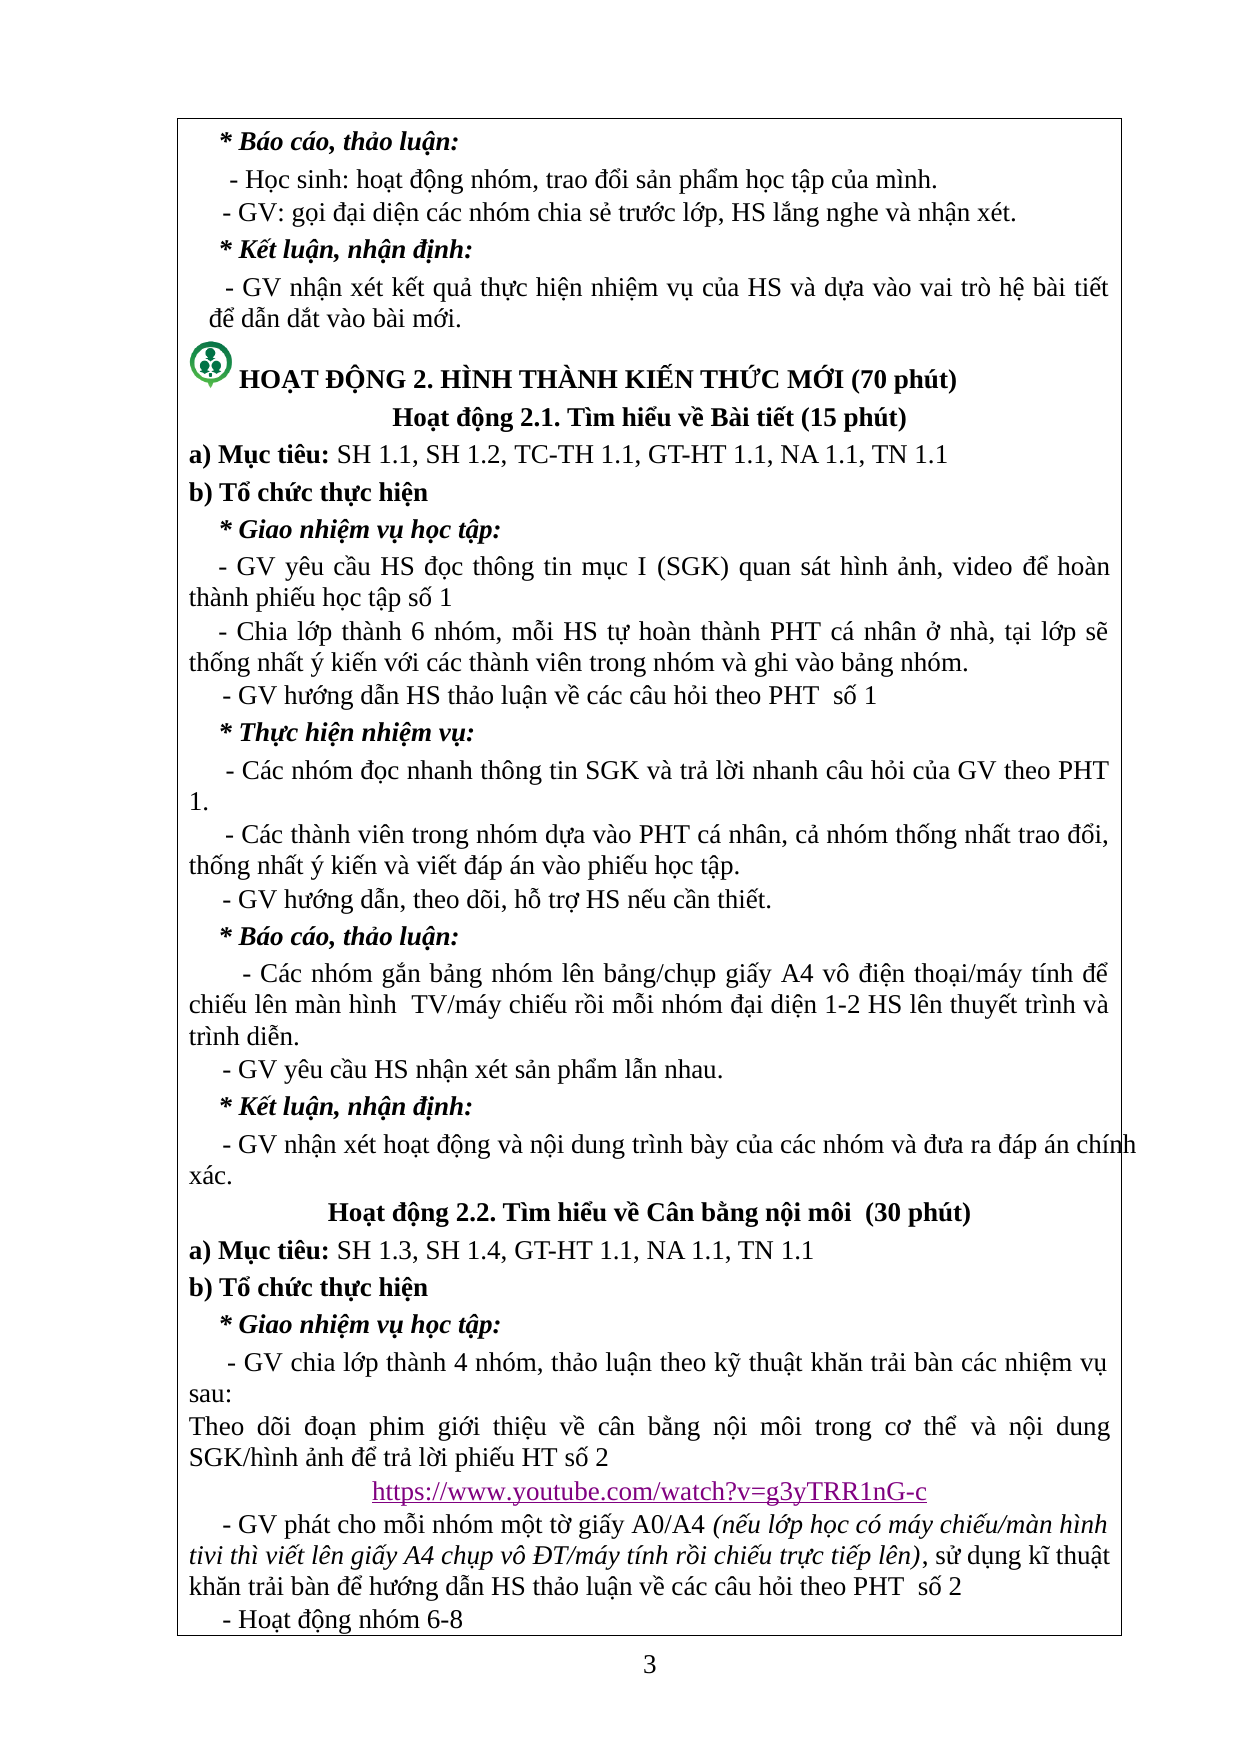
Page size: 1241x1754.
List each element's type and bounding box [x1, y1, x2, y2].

picture [188, 339, 233, 389]
table_header [178, 119, 1121, 1634]
